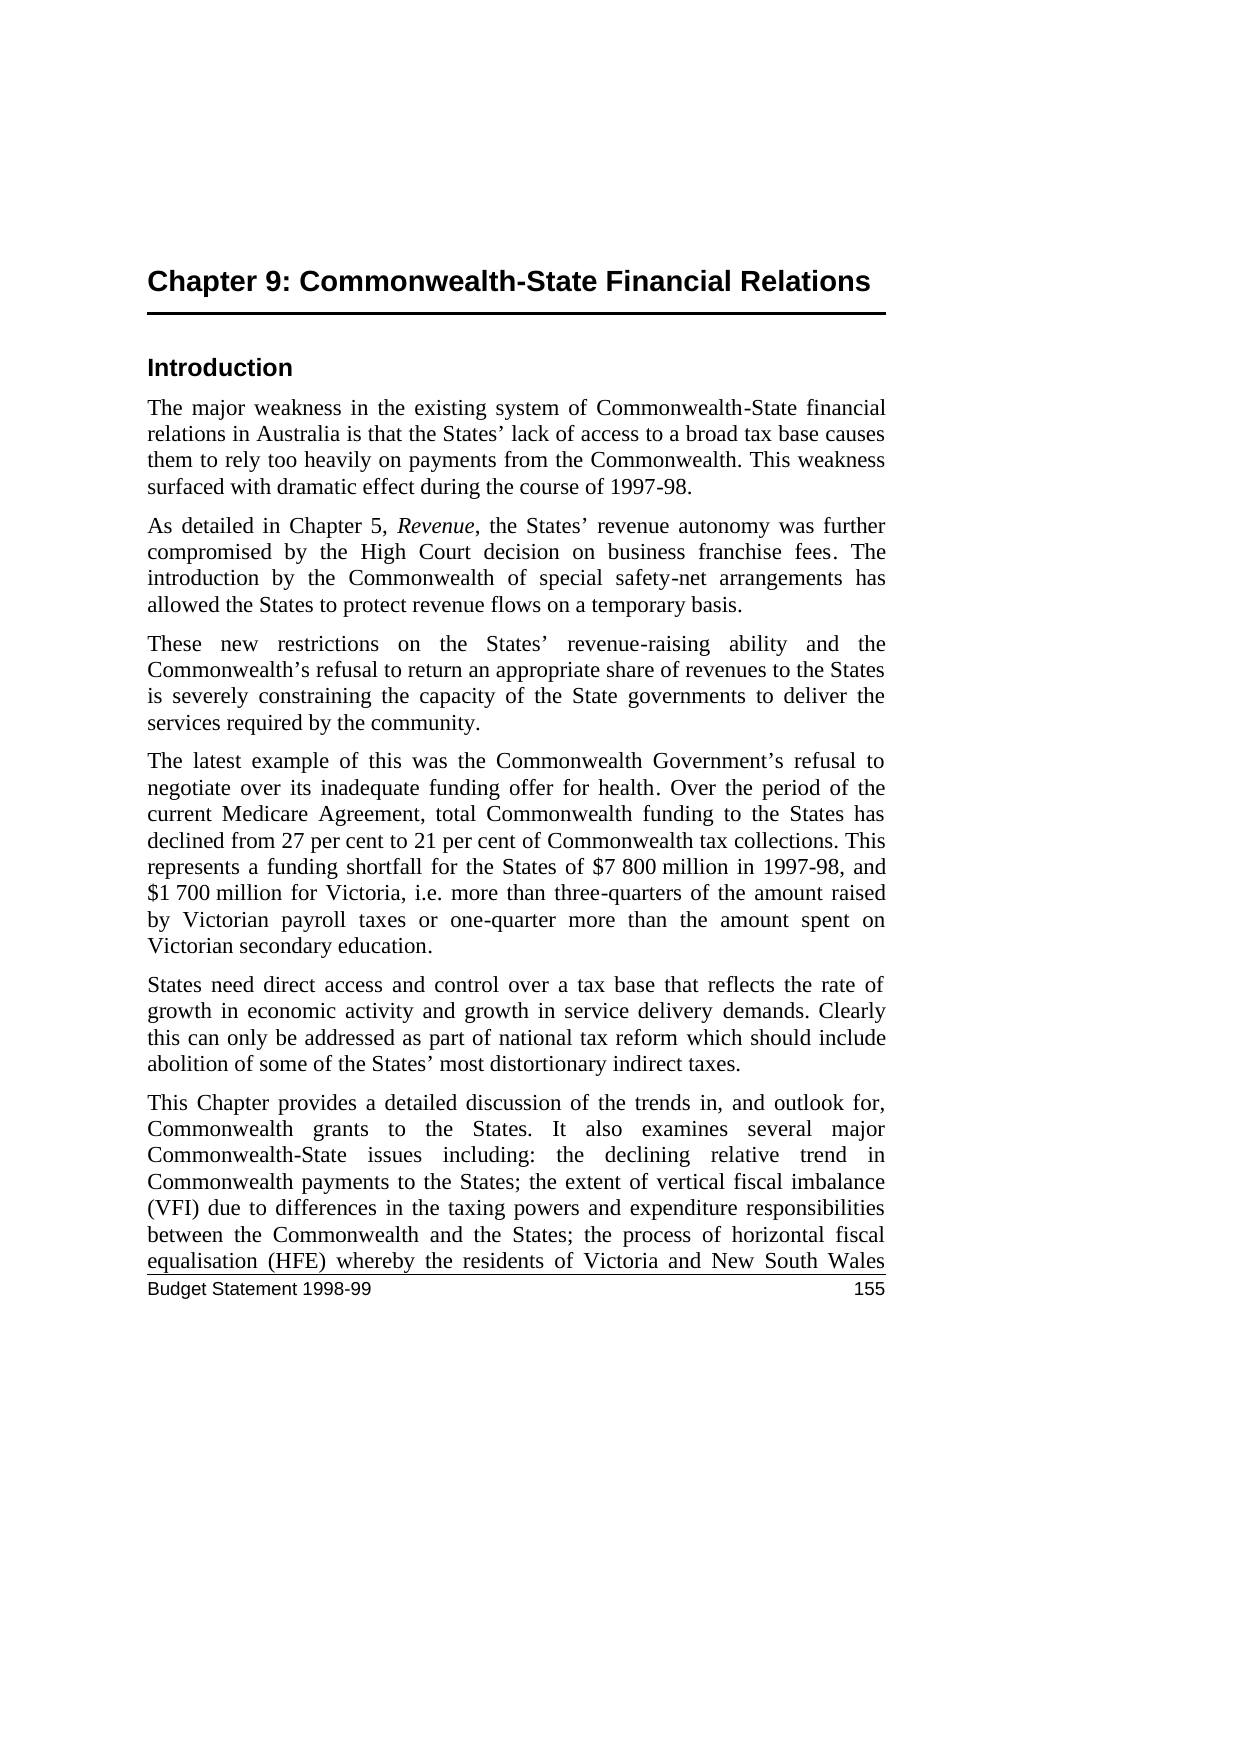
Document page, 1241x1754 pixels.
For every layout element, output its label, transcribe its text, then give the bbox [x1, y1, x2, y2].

subtitle Introduction [147, 353, 886, 381]
text As detailed in Chapter 5, Revenue, the States’ revenue autonomy was further compromised by the High Court decision on business franchise fees. The introduction by the Commonwealth of special safety-net arrangements has allowed the States to protect revenue flows on a temporary basis. [147, 512, 886, 617]
text These new restrictions on the States’ revenue-raising ability and the Commonwealth’s refusal to return an appropriate share of revenues to the States is severely constraining the capacity of the State governments to deliver the services required by the community. [147, 630, 886, 735]
text The latest example of this was the Commonwealth Government’s refusal to negotiate over its inadequate funding offer for health. Over the period of the current Medicare Agreement, total Commonwealth funding to the States has declined from 27 per cent to 21 per cent of Commonwealth tax collections. This represents a funding shortfall for the States of $7 800 million in 1997-98, and $1 700 million for Victoria, i.e. more than three-quarters of the amount raised by Victorian payroll taxes or one-quarter more than the amount spent on Victorian secondary education. [147, 748, 886, 958]
text The major weakness in the existing system of Commonwealth-State financial relations in Australia is that the States’ lack of access to a broad tax base causes them to rely too heavily on payments from the Commonwealth. This weakness surfaced with dramatic effect during the course of 1997-98. [147, 394, 886, 499]
text States need direct access and control over a tax base that reflects the rate of growth in economic activity and growth in service delivery demands. Clearly this can only be addressed as part of national tax reform which should include abolition of some of the States’ most distortionary indirect taxes. [147, 971, 886, 1076]
subtitle Chapter 9: Commonwealth-State Financial Relations [147, 264, 886, 312]
